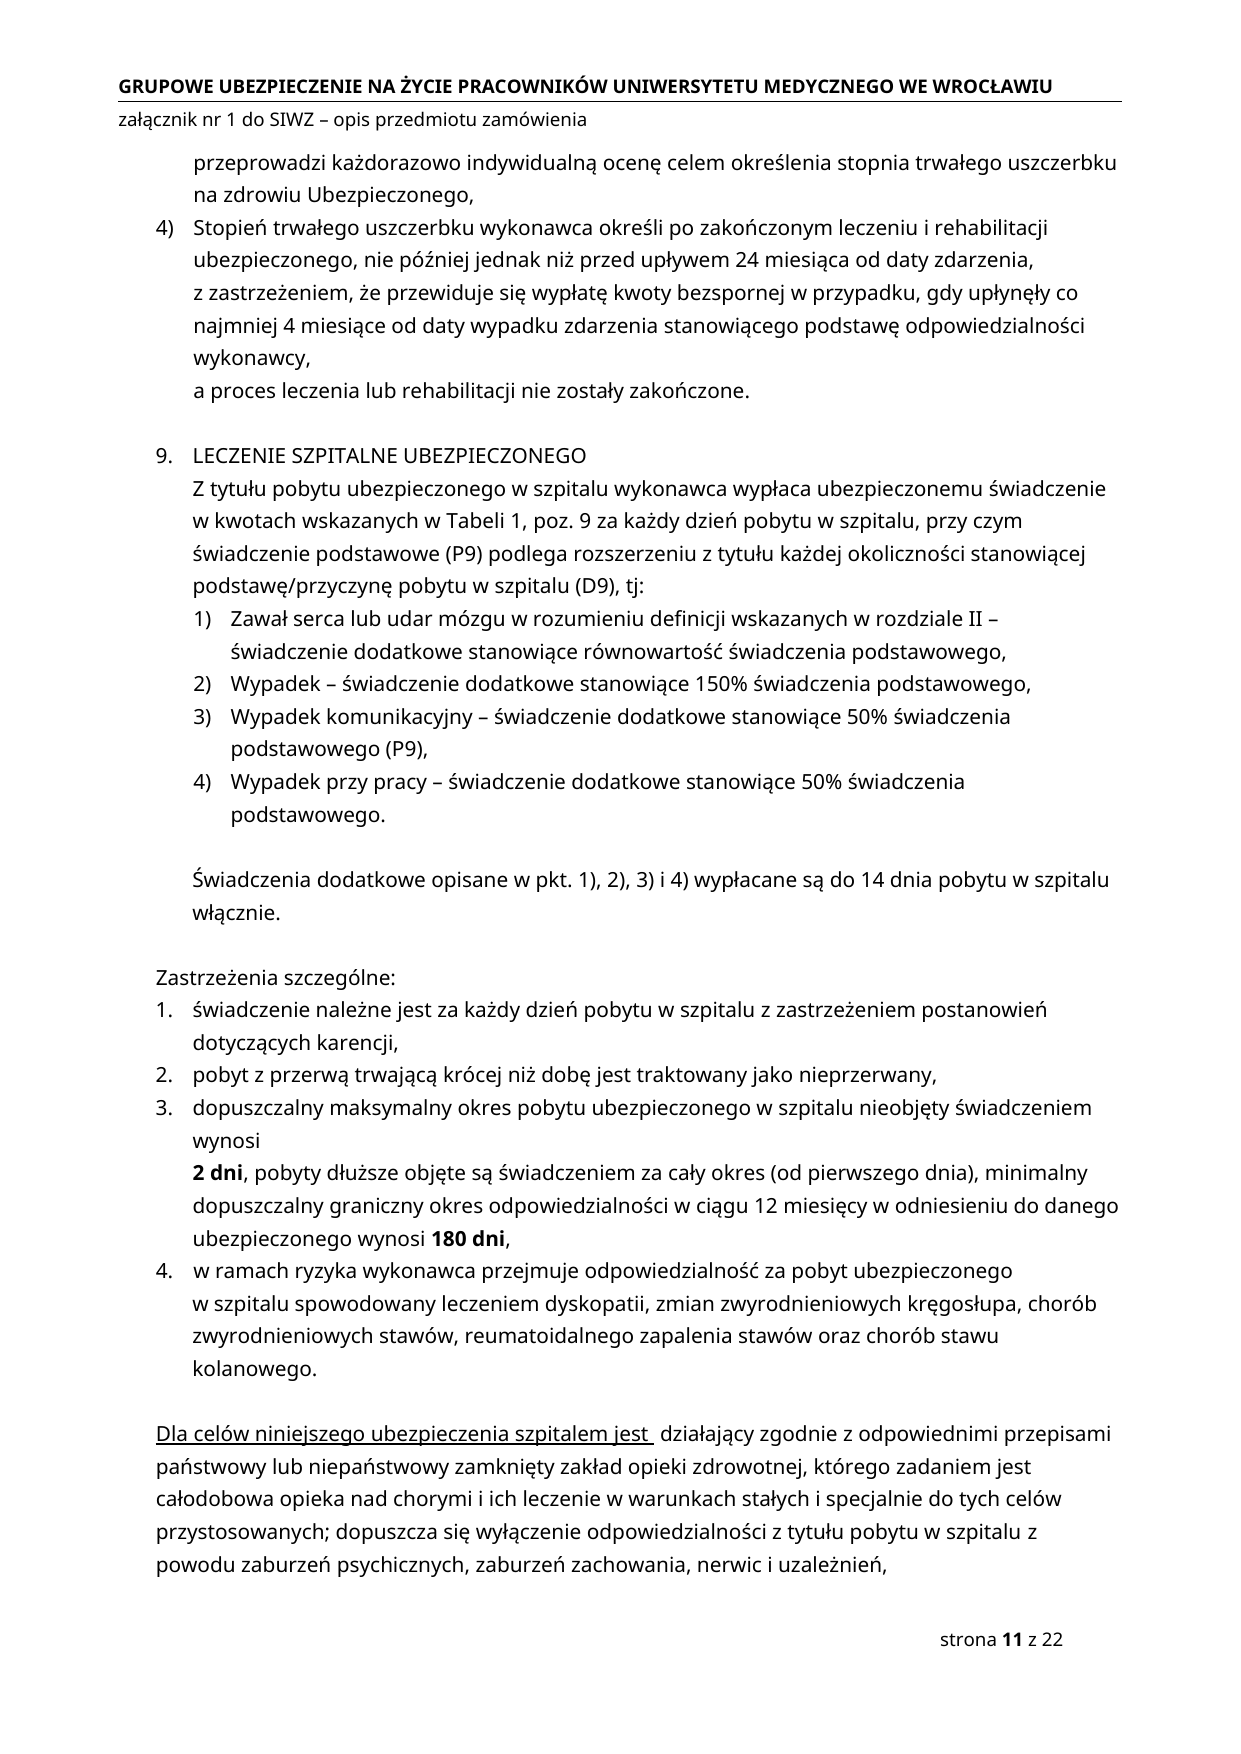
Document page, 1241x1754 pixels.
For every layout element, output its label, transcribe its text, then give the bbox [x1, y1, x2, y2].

subtitle Zastrzeżenia szczególne: [118, 963, 1122, 991]
list w kwotach wskazanych w Tabeli 1, poz. 9 za każdy dzień pobytu w szpitalu, przy czym świadczenie podstawowe (P9) podlega rozszerzeniu z tytułu każdej okoliczności stanowiącej podstawę/przyczynę pobytu w szpitalu (D9), tj: [192, 506, 1122, 600]
subtitle Świadczenia dodatkowe opisane w pkt. 1), 2), 3) i 4) wypłacane są do 14 dnia pobytu w szpitalu włącznie. [192, 865, 1122, 926]
subtitle świadczenie należne jest za każdy dzień pobytu w szpitalu z zastrzeżeniem postanowień dotyczących karencji, [155, 995, 1122, 1056]
subtitle Wypadek – świadczenie dodatkowe stanowiące 150% świadczenia podstawowego, [193, 669, 1122, 698]
subtitle Wypadek przy pracy – świadczenie dodatkowe stanowiące 50% świadczenia podstawowego. [193, 767, 1122, 828]
subtitle Zawał serca lub udar mózgu w rozumieniu definicji wskazanych w rozdziale II – świadczenie dodatkowe stanowiące równowartość świadczenia podstawowego, [193, 604, 1122, 665]
text Dla celów niniejszego ubezpieczenia szpitalem jest działający zgodnie z odpowiednimi przepisami państwowy lub niepaństwowy zamknięty zakład opieki zdrowotnej, którego zadaniem jest całodobowa opieka nad chorymi i ich leczenie w warunkach stałych i specjalnie do tych celów przystosowanych; dopuszcza się wyłączenie odpowiedzialności z tytułu pobytu w szpitalu z powodu zaburzeń psychicznych, zaburzeń zachowania, nerwic i uzależnień, [156, 1419, 1122, 1578]
list Stopień trwałego uszczerbku wykonawca określi po zakończonym leczeniu i rehabilitacji ubezpieczonego, nie później jednak niż przed upływem 24 miesiąca od daty zdarzenia, z zastrzeżeniem, że przewiduje się wypłatę kwoty bezspornej w przypadku, gdy upłynęły co najmniej 4 miesiące od daty wypadku zdarzenia stanowiącego podstawę odpowiedzialności wykonawcy, [156, 213, 1122, 372]
subtitle dopuszczalny maksymalny okres pobytu ubezpieczonego w szpitalu nieobjęty świadczeniem wynosi [155, 1093, 1122, 1154]
list LECZENIE SZPITALNE UBEZPIECZONEGO [155, 441, 1122, 469]
subtitle Wypadek komunikacyjny – świadczenie dodatkowe stanowiące 50% świadczenia podstawowego (P9), [193, 702, 1122, 763]
list w ramach ryzyka wykonawca przejmuje odpowiedzialność za pobyt ubezpieczonego [156, 1256, 1122, 1285]
list Z tytułu pobytu ubezpieczonego w szpitalu wykonawca wypłaca ubezpieczonemu świadczenie [192, 474, 1122, 502]
list a proces leczenia lub rehabilitacji nie zostały zakończone. [193, 376, 1122, 404]
subtitle w szpitalu spowodowany leczeniem dyskopatii, zmian zwyrodnieniowych kręgosłupa, chorób zwyrodnieniowych stawów, reumatoidalnego zapalenia stawów oraz chorób stawu kolanowego. [192, 1289, 1122, 1382]
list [156, 148, 1122, 209]
subtitle 2 dni, pobyty dłuższe objęte są świadczeniem za cały okres (od pierwszego dnia), minimalny dopuszczalny graniczny okres odpowiedzialności w ciągu 12 miesięcy w odniesieniu do danego ubezpieczonego wynosi 180 dni, [192, 1158, 1122, 1252]
subtitle pobyt z przerwą trwającą krócej niż dobę jest traktowany jako nieprzerwany, [155, 1061, 1122, 1089]
